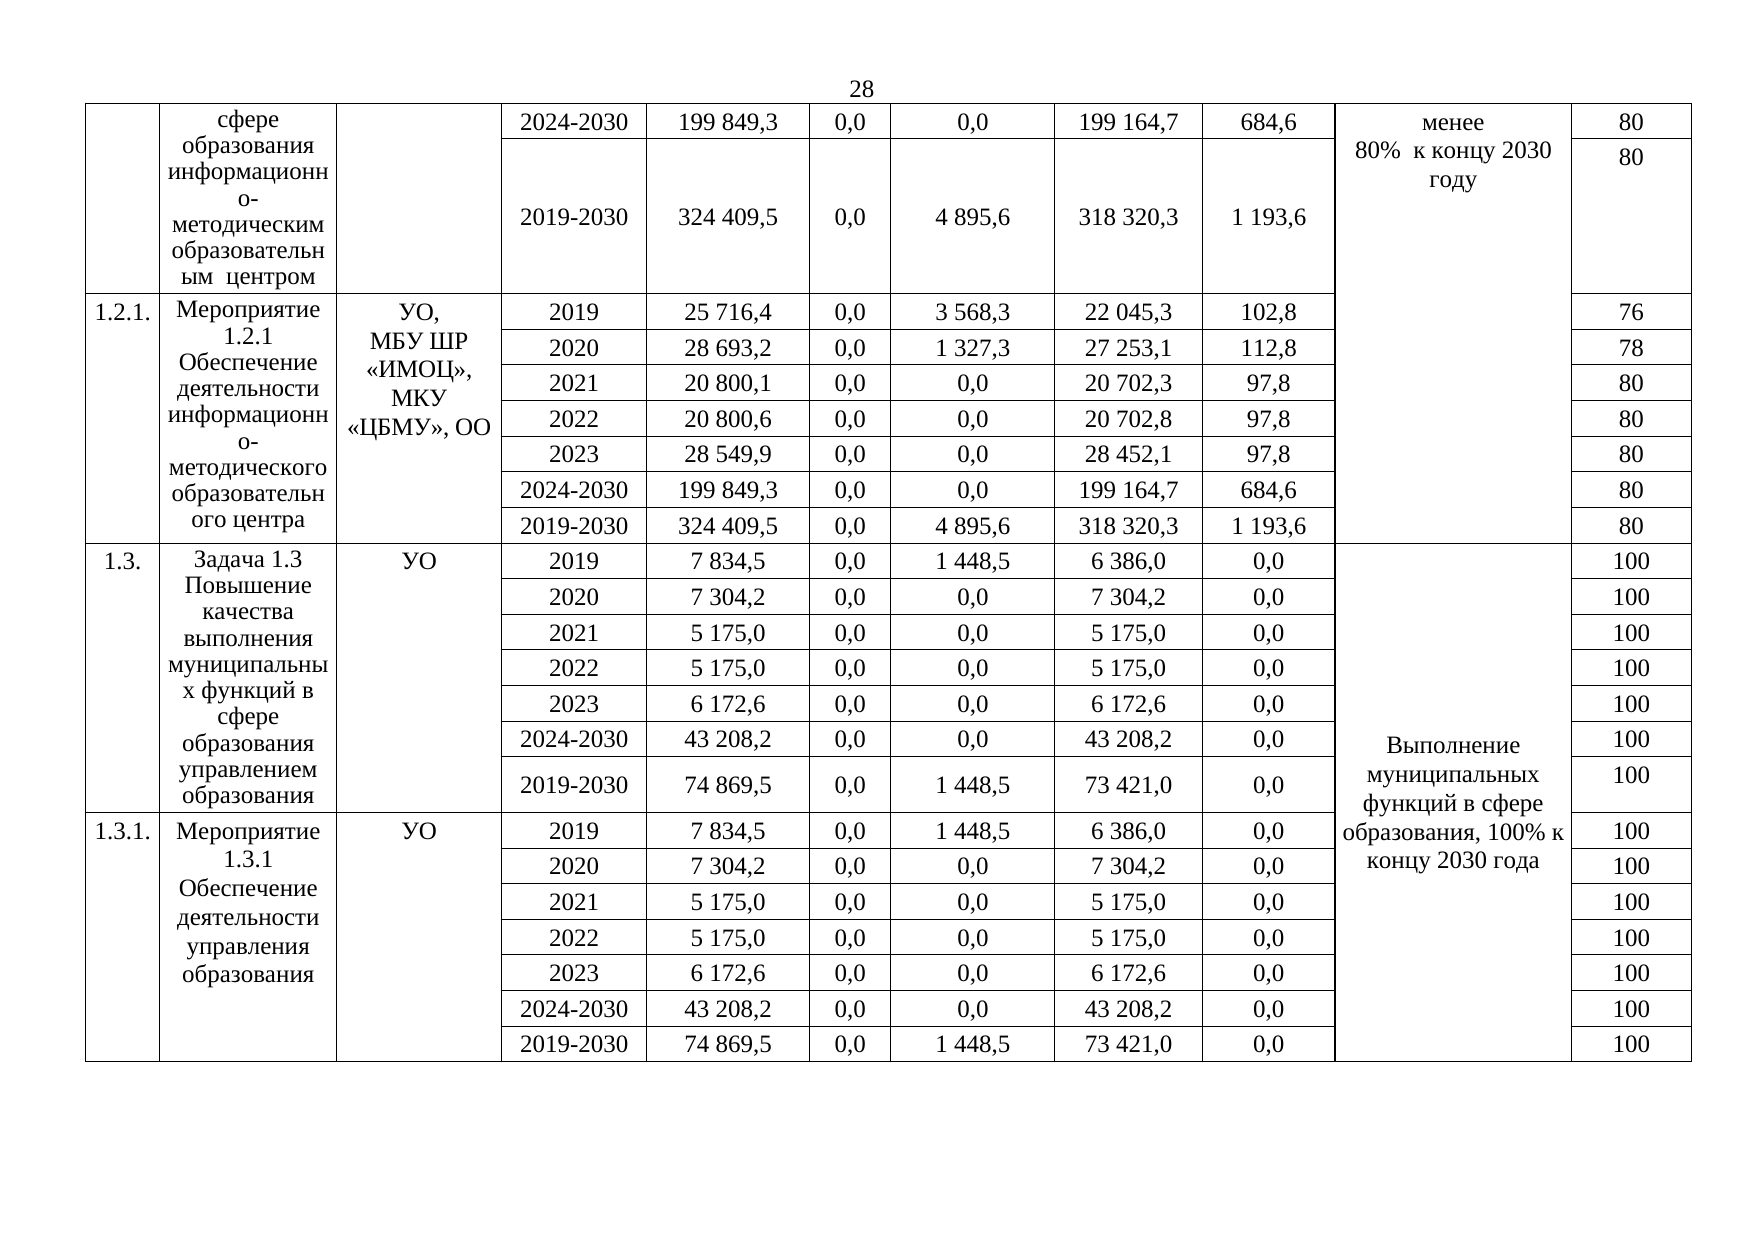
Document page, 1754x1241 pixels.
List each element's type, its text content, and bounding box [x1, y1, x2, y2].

table_cell 2019-2030 [502, 139, 646, 293]
table_cell 100 [1572, 849, 1691, 883]
table_cell 100 [1572, 722, 1691, 756]
table_cell 318 320,3 [1055, 139, 1202, 293]
table_cell 100 [1572, 920, 1691, 954]
table_cell 0,0 [810, 104, 890, 138]
table_cell 100 [1572, 544, 1691, 578]
table_cell 0,0 [810, 920, 890, 954]
table_cell 6 172,6 [647, 686, 809, 721]
table_cell 97,8 [1203, 401, 1334, 436]
table_cell 27 253,1 [1055, 330, 1202, 364]
table_cell 5 175,0 [1055, 650, 1202, 685]
table_cell 76 [1572, 294, 1691, 329]
table_cell 2019 [502, 294, 646, 329]
table_cell 5 175,0 [647, 650, 809, 685]
table_cell 80 [1572, 437, 1691, 471]
table_cell 100 [1572, 955, 1691, 990]
table_cell 2020 [502, 579, 646, 614]
table_cell 100 [1572, 650, 1691, 685]
table_cell 6 172,6 [1055, 686, 1202, 721]
table_cell 100 [1572, 813, 1691, 847]
table_cell 5 175,0 [1055, 920, 1202, 954]
table_cell 0,0 [1203, 722, 1334, 756]
table_cell 28 693,2 [647, 330, 809, 364]
table_cell 2024-2030 [502, 722, 646, 756]
table_cell 0,0 [1203, 757, 1334, 812]
table_cell 0,0 [810, 472, 890, 507]
table_cell 78 [1572, 330, 1691, 364]
table_cell 2019-2030 [502, 757, 646, 812]
table_cell УО [337, 813, 501, 1061]
table_cell 0,0 [1203, 579, 1334, 614]
table_cell 0,0 [810, 757, 890, 812]
table_cell 100 [1572, 579, 1691, 614]
table_cell 0,0 [810, 437, 890, 471]
table_cell 2022 [502, 401, 646, 436]
table_cell 0,0 [891, 401, 1054, 436]
table_cell 0,0 [891, 722, 1054, 756]
table_cell 100 [1572, 1027, 1691, 1061]
table_cell 2022 [502, 650, 646, 685]
table_cell 2023 [502, 955, 646, 990]
table_cell 684,6 [1203, 472, 1334, 507]
table_cell 0,0 [810, 544, 890, 578]
table_cell 0,0 [810, 579, 890, 614]
table_cell 324 409,5 [647, 508, 809, 542]
table_cell 0,0 [810, 365, 890, 400]
table_cell 324 409,5 [647, 139, 809, 293]
table_cell 0,0 [1203, 955, 1334, 990]
table_cell 0,0 [810, 722, 890, 756]
table_cell 0,0 [891, 686, 1054, 721]
table_cell УО [337, 544, 501, 812]
table_cell 0,0 [1203, 650, 1334, 685]
table_cell 22 045,3 [1055, 294, 1202, 329]
table_cell 25 716,4 [647, 294, 809, 329]
table_cell 6 386,0 [1055, 544, 1202, 578]
table_cell 0,0 [1203, 920, 1334, 954]
table_cell 0,0 [891, 955, 1054, 990]
table_cell 2023 [502, 437, 646, 471]
table_cell 80 [1572, 472, 1691, 507]
table_cell 97,8 [1203, 437, 1334, 471]
table_cell 1.3. [86, 544, 159, 812]
table_cell 2023 [502, 686, 646, 721]
table_cell 80 [1572, 365, 1691, 400]
table_cell 80 [1572, 104, 1691, 138]
table_cell 5 175,0 [647, 615, 809, 649]
table_cell 7 834,5 [647, 544, 809, 578]
table_cell 2019-2030 [502, 1027, 646, 1061]
table_cell 7 304,2 [1055, 579, 1202, 614]
table_cell 73 421,0 [1055, 757, 1202, 812]
table_cell 0,0 [810, 650, 890, 685]
table_cell 318 320,3 [1055, 508, 1202, 542]
table_cell 0,0 [891, 579, 1054, 614]
table_cell 100 [1572, 686, 1691, 721]
table_cell 6 172,6 [647, 955, 809, 990]
table_cell 6 386,0 [1055, 813, 1202, 847]
table_cell 7 304,2 [647, 579, 809, 614]
table_cell 0,0 [810, 139, 890, 293]
table_cell 6 172,6 [1055, 955, 1202, 990]
table_cell 0,0 [891, 920, 1054, 954]
table_cell 5 175,0 [1055, 615, 1202, 649]
table_cell 1 448,5 [891, 757, 1054, 812]
table_cell 0,0 [810, 813, 890, 847]
table_cell Мероприятие 1.2.1 Обеспечение деятельности информационно-методического образовательного центра [160, 294, 336, 542]
table_cell Мероприятие 1.3.1 Обеспечение деятельности управления образования [160, 813, 336, 1061]
table_cell 0,0 [810, 1027, 890, 1061]
table_cell Задача 1.3 Повышение качества выполнения муниципальных функций в сфере образования управлением образования [160, 544, 336, 812]
table_cell 0,0 [810, 401, 890, 436]
table_cell 0,0 [810, 849, 890, 883]
table_cell 102,8 [1203, 294, 1334, 329]
table_cell 20 800,1 [647, 365, 809, 400]
table_cell 28 452,1 [1055, 437, 1202, 471]
table_cell 1 193,6 [1203, 139, 1334, 293]
table_cell 0,0 [810, 686, 890, 721]
table_cell 7 304,2 [647, 849, 809, 883]
table_cell 100 [1572, 991, 1691, 1026]
table_cell 0,0 [891, 884, 1054, 919]
table_cell 0,0 [891, 472, 1054, 507]
table_cell 0,0 [891, 650, 1054, 685]
table_cell 0,0 [810, 991, 890, 1026]
table_cell 2020 [502, 330, 646, 364]
table_cell УО, МБУ ШР «ИМОЦ», МКУ «ЦБМУ», ОО [337, 294, 501, 542]
table_cell 2019 [502, 544, 646, 578]
table_cell 2024-2030 [502, 991, 646, 1026]
table_cell 2021 [502, 365, 646, 400]
table_cell 0,0 [1203, 686, 1334, 721]
table_cell 112,8 [1203, 330, 1334, 364]
table_cell 1 448,5 [891, 1027, 1054, 1061]
table_cell 43 208,2 [647, 722, 809, 756]
table_cell 0,0 [891, 991, 1054, 1026]
table_cell 0,0 [891, 849, 1054, 883]
table_cell 0,0 [1203, 1027, 1334, 1061]
table_cell 199 164,7 [1055, 472, 1202, 507]
table_cell 7 304,2 [1055, 849, 1202, 883]
table_cell 0,0 [1203, 813, 1334, 847]
table_cell 0,0 [810, 955, 890, 990]
table_cell 0,0 [891, 365, 1054, 400]
table_cell 7 834,5 [647, 813, 809, 847]
table_cell 80 [1572, 139, 1691, 293]
table_cell 0,0 [1203, 884, 1334, 919]
table_cell 2024-2030 [502, 472, 646, 507]
table_cell 1 193,6 [1203, 508, 1334, 542]
table_cell 20 702,3 [1055, 365, 1202, 400]
table_cell 28 549,9 [647, 437, 809, 471]
table_cell 43 208,2 [647, 991, 809, 1026]
table_cell 2021 [502, 884, 646, 919]
table_cell 199 164,7 [1055, 104, 1202, 138]
table_cell 5 175,0 [1055, 884, 1202, 919]
table_cell 0,0 [810, 294, 890, 329]
table_cell 5 175,0 [647, 920, 809, 954]
table_cell 0,0 [810, 508, 890, 542]
table_cell 1.2.1. [86, 294, 159, 542]
table_cell 80 [1572, 508, 1691, 542]
table_cell Выполнение муниципальных функций в сфере образования, 100% к концу 2030 года [1336, 544, 1571, 1061]
table_cell 100 [1572, 615, 1691, 649]
table_cell 1 448,5 [891, 813, 1054, 847]
table_cell 5 175,0 [647, 884, 809, 919]
table_cell 2019-2030 [502, 508, 646, 542]
table_cell 0,0 [810, 615, 890, 649]
table_cell 20 800,6 [647, 401, 809, 436]
table_cell 0,0 [1203, 849, 1334, 883]
table_cell 2022 [502, 920, 646, 954]
table_cell 80 [1572, 401, 1691, 436]
table_cell 0,0 [891, 104, 1054, 138]
table_cell 2021 [502, 615, 646, 649]
table_cell 74 869,5 [647, 1027, 809, 1061]
table_cell 2019 [502, 813, 646, 847]
table_cell 684,6 [1203, 104, 1334, 138]
table_cell 0,0 [810, 884, 890, 919]
table_cell 1 327,3 [891, 330, 1054, 364]
table_cell 4 895,6 [891, 508, 1054, 542]
table_cell 100 [1572, 757, 1691, 812]
table_cell 2020 [502, 849, 646, 883]
table_cell 0,0 [891, 437, 1054, 471]
table_cell 43 208,2 [1055, 722, 1202, 756]
table_cell 199 849,3 [647, 472, 809, 507]
table_cell 43 208,2 [1055, 991, 1202, 1026]
table_cell 0,0 [810, 330, 890, 364]
table_cell 20 702,8 [1055, 401, 1202, 436]
table_cell 74 869,5 [647, 757, 809, 812]
table_cell 1.3.1. [86, 813, 159, 1061]
table_cell 199 849,3 [647, 104, 809, 138]
table_cell 0,0 [1203, 991, 1334, 1026]
table_cell 2024-2030 [502, 104, 646, 138]
table_cell 100 [1572, 884, 1691, 919]
table_cell 0,0 [891, 615, 1054, 649]
table_cell 3 568,3 [891, 294, 1054, 329]
table_cell 0,0 [1203, 615, 1334, 649]
table_cell 73 421,0 [1055, 1027, 1202, 1061]
table_cell 1 448,5 [891, 544, 1054, 578]
table_cell 4 895,6 [891, 139, 1054, 293]
table_cell 0,0 [1203, 544, 1334, 578]
table_cell 97,8 [1203, 365, 1334, 400]
